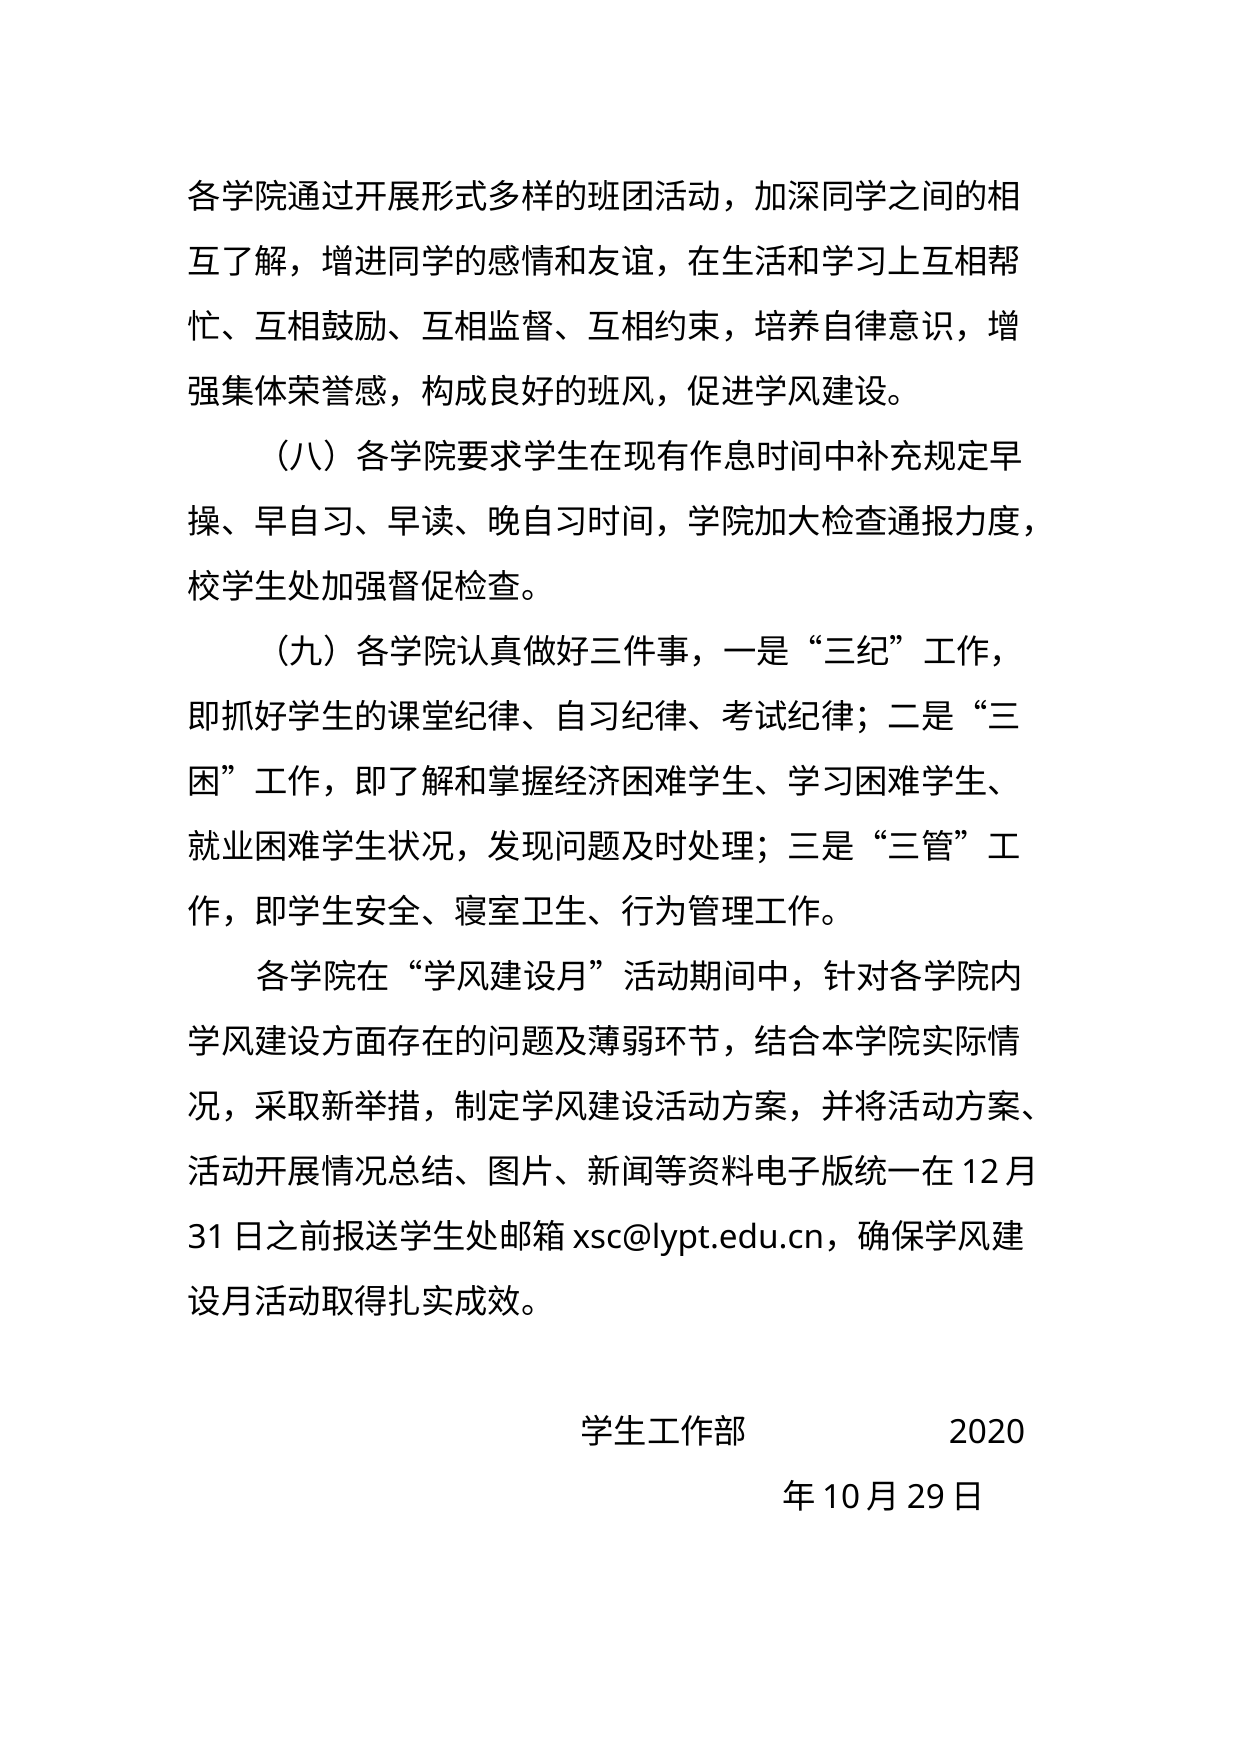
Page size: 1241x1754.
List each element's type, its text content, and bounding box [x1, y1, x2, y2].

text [187, 162, 1053, 422]
text （九）各学院认真做好三件事，一是“三纪”工作，即抓好学生的课堂纪律、自习纪律、考试纪律；二是“三困”工作，即了解和掌握经济困难学生、学习困难学生、就业困难学生状况，发现问题及时处理；三是“三管”工作，即学生安全、寝室卫生、行为管理工作。 [187, 617, 1053, 942]
text （八）各学院要求学生在现有作息时间中补充规定早操、早自习、早读、晚自习时间，学院加大检查通报力度，校学生处加强督促检查。 [187, 422, 1053, 617]
text 学生工作部 2020年10月29日 [321, 1397, 1053, 1527]
text 各学院在“学风建设月”活动期间中，针对各学院内学风建设方面存在的问题及薄弱环节，结合本学院实际情况，采取新举措，制定学风建设活动方案，并将活动方案、活动开展情况总结、图片、新闻等资料电子版统一在12月31日之前报送学生处邮箱xsc@lypt.edu.cn，确保学风建设月活动取得扎实成效。 [187, 942, 1053, 1332]
